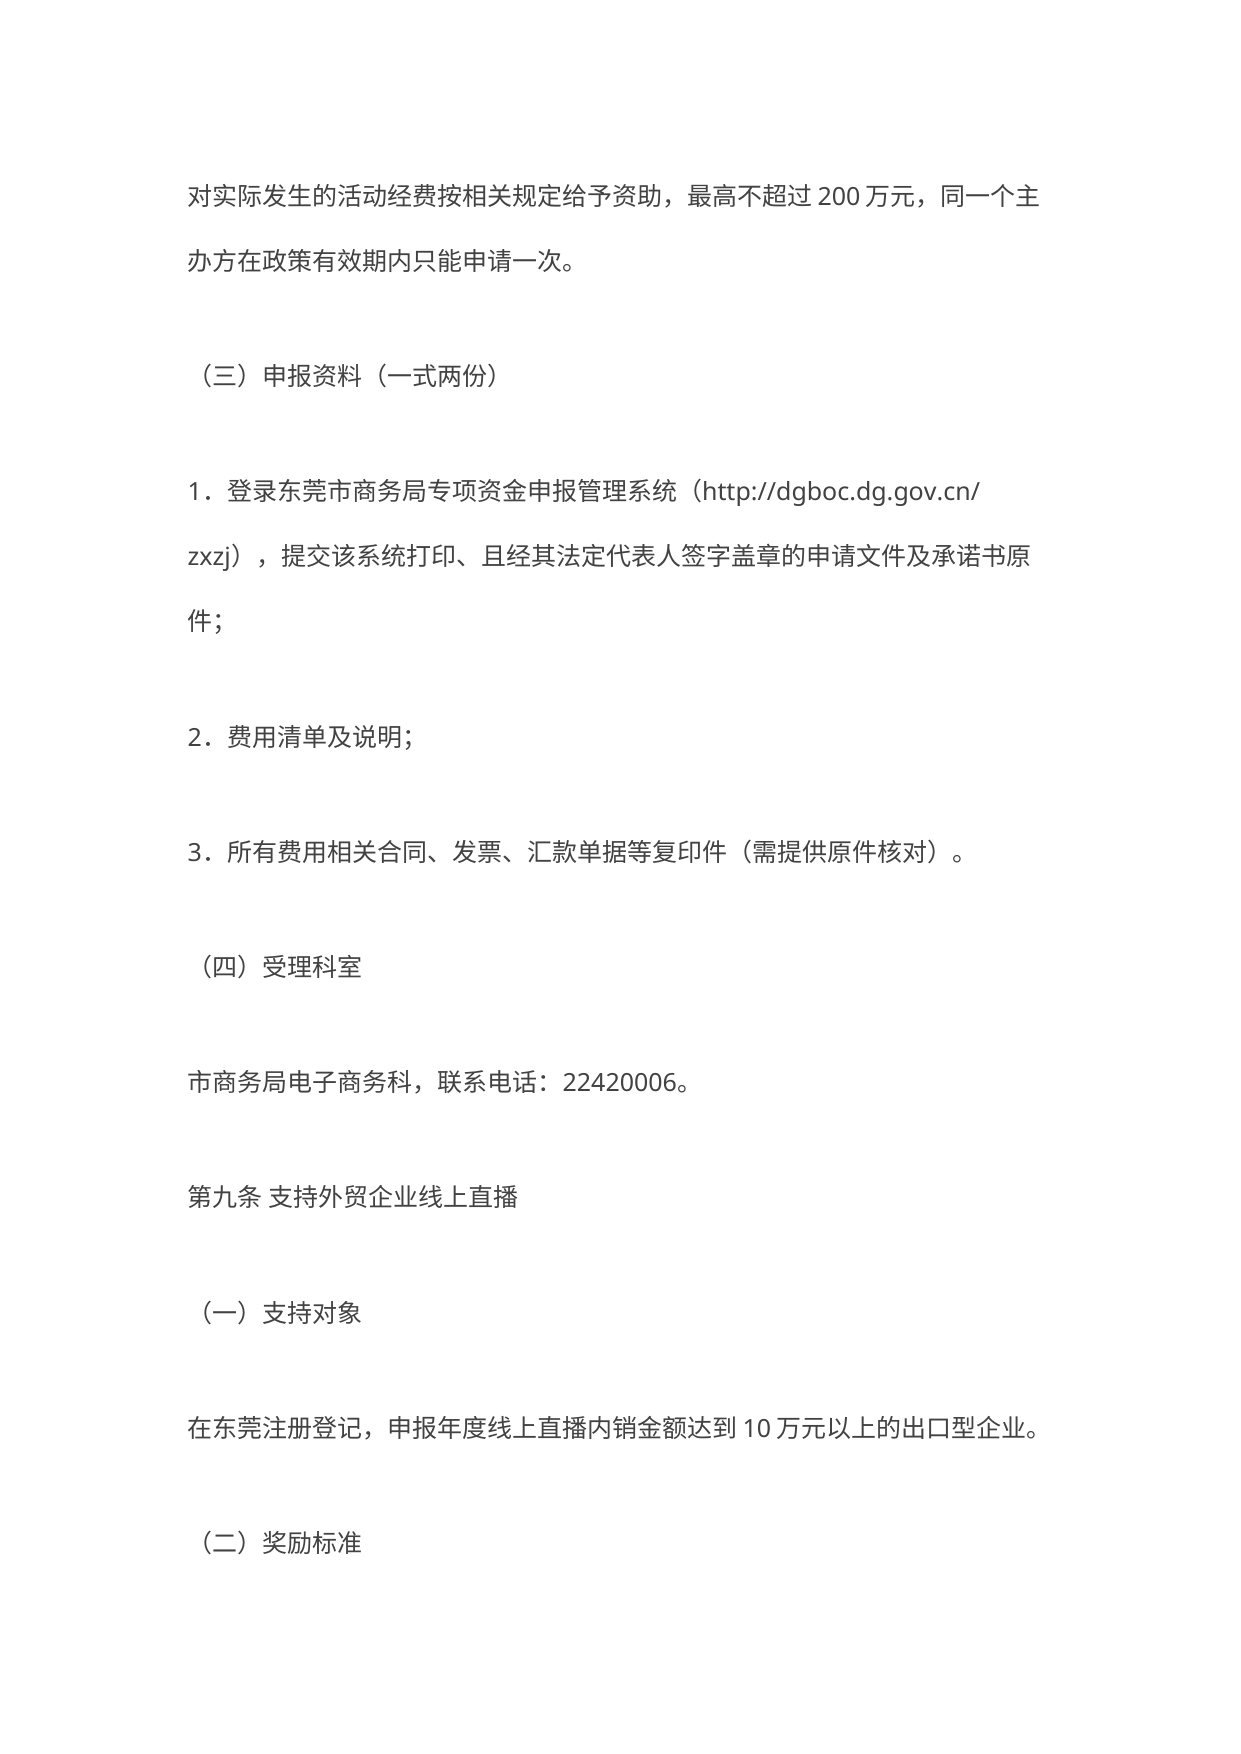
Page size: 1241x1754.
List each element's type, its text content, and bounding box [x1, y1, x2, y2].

text （二）奖励标准 [187, 1509, 1053, 1574]
text （一）支持对象 [187, 1279, 1053, 1344]
text 1．登录东莞市商务局专项资金申报管理系统（http://dgboc.dg.gov.cn/zxzj），提交该系统打印、且经其法定代表人签字盖章的申请文件及承诺书原件； [187, 457, 1053, 652]
text 市商务局电子商务科，联系电话：22420006。 [187, 1048, 1053, 1113]
text 第九条 支持外贸企业线上直播 [187, 1163, 1053, 1228]
text 对实际发生的活动经费按相关规定给予资助，最高不超过200万元，同一个主办方在政策有效期内只能申请一次。 [187, 162, 1053, 292]
text （三）申报资料（一式两份） [187, 342, 1053, 407]
text 2．费用清单及说明； [187, 703, 1053, 768]
text （四）受理科室 [187, 933, 1053, 998]
text 3．所有费用相关合同、发票、汇款单据等复印件（需提供原件核对）。 [187, 818, 1053, 883]
text 在东莞注册登记，申报年度线上直播内销金额达到10万元以上的出口型企业。 [187, 1394, 1053, 1459]
